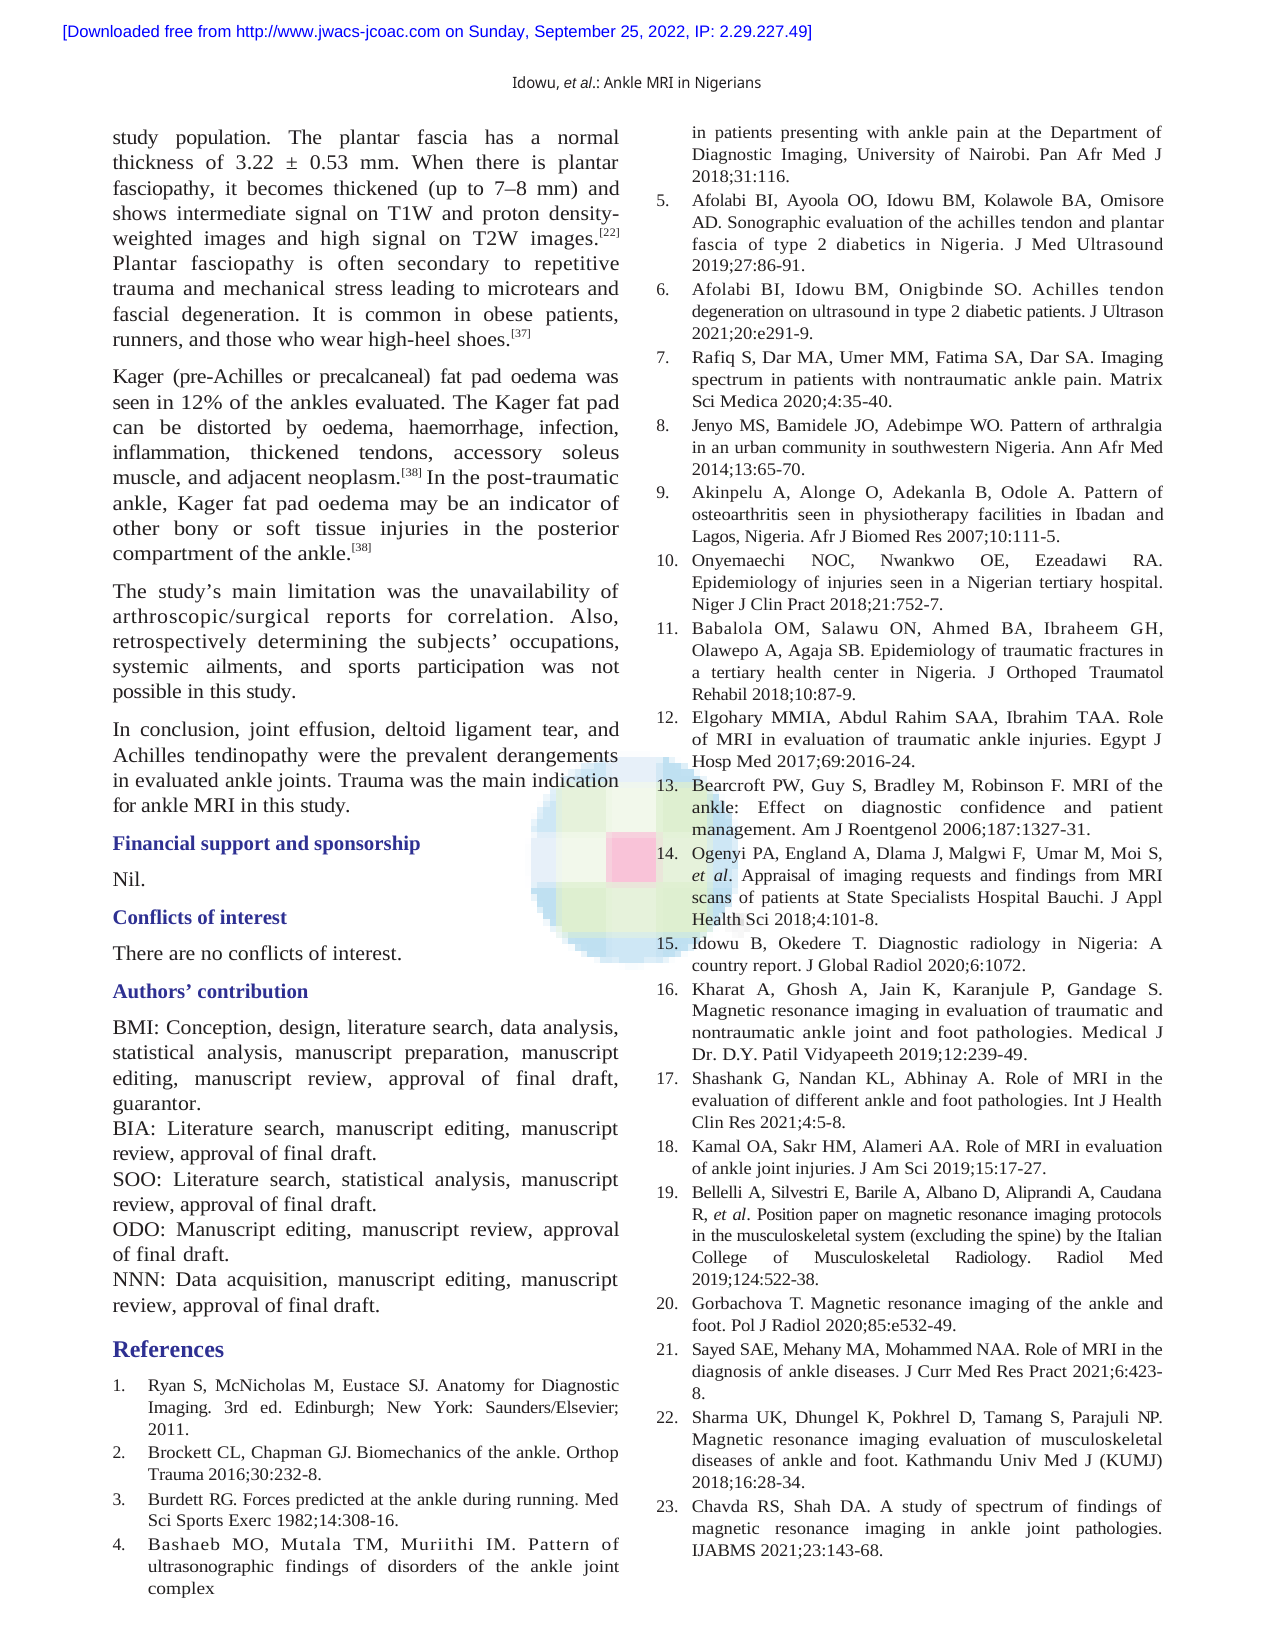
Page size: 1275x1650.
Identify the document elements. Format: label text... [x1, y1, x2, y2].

subtitle Conflicts of interest [112, 905, 624, 929]
list Rafiq S, Dar MA, Umer MM, Fatima SA, Dar SA. Imaging spectrum in patients with nontraumatic ankle pain. Matrix Sci Medica 2020;4:35-40. [656, 347, 1163, 411]
text Kager (pre-Achilles or precalcaneal) fat pad oedema was seen in 12% of the ankles evaluated. The Kager fat pad can be distorted by oedema, haemorrhage, infection, inflammation, thickened tendons, accessory soleus muscle, and adjacent neoplasm.[38] In the post-traumatic ankle, Kager fat pad oedema may be an indicator of other bony or soft tissue injuries in the posterior compartment of the ankle.[38] [112, 364, 619, 565]
list Akinpelu A, Alonge O, Adekanla B, Odole A. Pattern of osteoarthritis seen in physiotherapy facilities in Ibadan and Lagos, Nigeria. Afr J Biomed Res 2007;10:111-5. [656, 482, 1163, 546]
list Idowu B, Okedere T. Diagnostic radiology in Nigeria: A country report. J Global Radiol 2020;6:1072. [656, 932, 1163, 975]
list Onyemaechi NOC, Nwankwo OE, Ezeadawi RA. Epidemiology of injuries seen in a Nigerian tertiary hospital. Niger J Clin Pract 2018;21:752-7. [656, 550, 1163, 614]
text There are no conflicts of interest. [112, 941, 624, 965]
text BMI: Conception, design, literature search, data analysis, statistical analysis, manuscript preparation, manuscript editing, manuscript review, approval of final draft, guarantor. [112, 1015, 620, 1115]
list Elgohary MMIA, Abdul Rahim SAA, Ibrahim TAA. Role of MRI in evaluation of traumatic ankle injuries. Egypt J Hosp Med 2017;69:2016-24. [656, 707, 1163, 771]
list Bearcroft PW, Guy S, Bradley M, Robinson F. MRI of the ankle: Effect on diagnostic confidence and patient management. Am J Roentgenol 2006;187:1327-31. [656, 775, 1163, 839]
text In conclusion, joint effusion, deltoid ligament tear, and Achilles tendinopathy were the prevalent derangements in evaluated ankle joints. Trauma was the main indication for ankle MRI in this study. [112, 717, 619, 817]
text ODO: Manuscript editing, manuscript review, approval of final draft. [112, 1217, 619, 1266]
list Ogenyi PA, England A, Dlama J, Malgwi F, Umar M, Moi S, et al. Appraisal of imaging requests and findings from MRI scans of patients at State Specialists Hospital Bauchi. J Appl Health Sci 2018;4:101-8. [656, 843, 1163, 929]
list Kharat A, Ghosh A, Jain K, Karanjule P, Gandage S. Magnetic resonance imaging in evaluation of traumatic and nontraumatic ankle joint and foot pathologies. Medical J Dr. D.Y. Patil Vidyapeeth 2019;12:239-49. [656, 978, 1163, 1064]
list Gorbachova T. Magnetic resonance imaging of the ankle and foot. Pol J Radiol 2020;85:e532-49. [656, 1293, 1163, 1335]
list Brockett CL, Chapman GJ. Biomechanics of the ankle. Orthop Trauma 2016;30:232-8. [112, 1442, 619, 1484]
list Ryan S, McNicholas M, Eustace SJ. Anatomy for Diagnostic Imaging. 3rd ed. Edinburgh; New York: Saunders/Elsevier; 2011. [112, 1374, 619, 1439]
list Afolabi BI, Idowu BM, Onigbinde SO. Achilles tendon degeneration on ultrasound in type 2 diabetic patients. J Ultrason 2021;20:e291-9. [656, 279, 1164, 343]
subtitle Financial support and sponsorship [112, 831, 624, 855]
list Bashaeb MO, Mutala TM, Muriithi IM. Pattern of ultrasonographic findings of disorders of the ankle joint complex [112, 1534, 619, 1598]
text study population. The plantar fascia has a normal thickness of 3.22 ± 0.53 mm. When there is plantar fasciopathy, it becomes thickened (up to 7–8 mm) and shows intermediate signal on T1W and proton density-weighted images and high signal on T2W images.[22] Plantar fasciopathy is often secondary to repetitive trauma and mechanical stress leading to microtears and fascial degeneration. It is common in obese patients, runners, and those who wear high-heel shoes.[37] [112, 125, 620, 351]
list Burdett RG. Forces predicted at the ankle during running. Med Sci Sports Exerc 1982;14:308-16. [112, 1488, 619, 1531]
subtitle References [112, 1335, 624, 1362]
list Kamal OA, Sakr HM, Alameri AA. Role of MRI in evaluation of ankle joint injuries. J Am Sci 2019;15:17-27. [656, 1136, 1163, 1178]
list Afolabi BI, Ayoola OO, Idowu BM, Kolawole BA, Omisore AD. Sonographic evaluation of the achilles tendon and plantar fascia of type 2 diabetics in Nigeria. J Med Ultrasound 2019;27:86-91. [656, 190, 1164, 276]
text Nil. [112, 867, 624, 891]
list Babalola OM, Salawu ON, Ahmed BA, Ibraheem GH, Olawepo A, Agaja SB. Epidemiology of traumatic fractures in a tertiary health center in Nigeria. J Orthoped Traumatol Rehabil 2018;10:87-9. [656, 618, 1164, 704]
text SOO: Literature search, statistical analysis, manuscript review, approval of final draft. [112, 1166, 619, 1216]
subtitle Authors’ contribution [112, 979, 624, 1003]
list Bellelli A, Silvestri E, Barile A, Albano D, Aliprandi A, Caudana R, et al. Position paper on magnetic resonance imaging protocols in the musculoskeletal system (excluding the spine) by the Italian College of Musculoskeletal Radiology. Radiol Med 2019;124:522-38. [656, 1181, 1163, 1289]
text in patients presenting with ankle pain at the Department of Diagnostic Imaging, University of Nairobi. Pan Afr Med J 2018;31:116. [692, 122, 1163, 186]
list Jenyo MS, Bamidele JO, Adebimpe WO. Pattern of arthralgia in an urban community in southwestern Nigeria. Ann Afr Med 2014;13:65-70. [656, 415, 1163, 479]
picture [525, 751, 750, 970]
text BIA: Literature search, manuscript editing, manuscript review, approval of final draft. [112, 1116, 619, 1165]
text NNN: Data acquisition, manuscript editing, manuscript review, approval of final draft. [112, 1267, 619, 1317]
list Shashank G, Nandan KL, Abhinay A. Role of MRI in the evaluation of different ankle and foot pathologies. Int J Health Clin Res 2021;4:5-8. [656, 1068, 1163, 1132]
list Sharma UK, Dhungel K, Pokhrel D, Tamang S, Parajuli NP. Magnetic resonance imaging evaluation of musculoskeletal diseases of ankle and foot. Kathmandu Univ Med J (KUMJ) 2018;16:28-34. [656, 1407, 1163, 1492]
text The study’s main limitation was the unavailability of arthroscopic/surgical reports for correlation. Also, retrospectively determining the subjects’ occupations, systemic ailments, and sports participation was not possible in this study. [112, 579, 619, 703]
list Sayed SAE, Mehany MA, Mohammed NAA. Role of MRI in the diagnosis of ankle diseases. J Curr Med Res Pract 2021;6:423-8. [656, 1339, 1163, 1403]
list Chavda RS, Shah DA. A study of spectrum of findings of magnetic resonance imaging in ankle joint pathologies. IJABMS 2021;23:143-68. [656, 1496, 1163, 1560]
